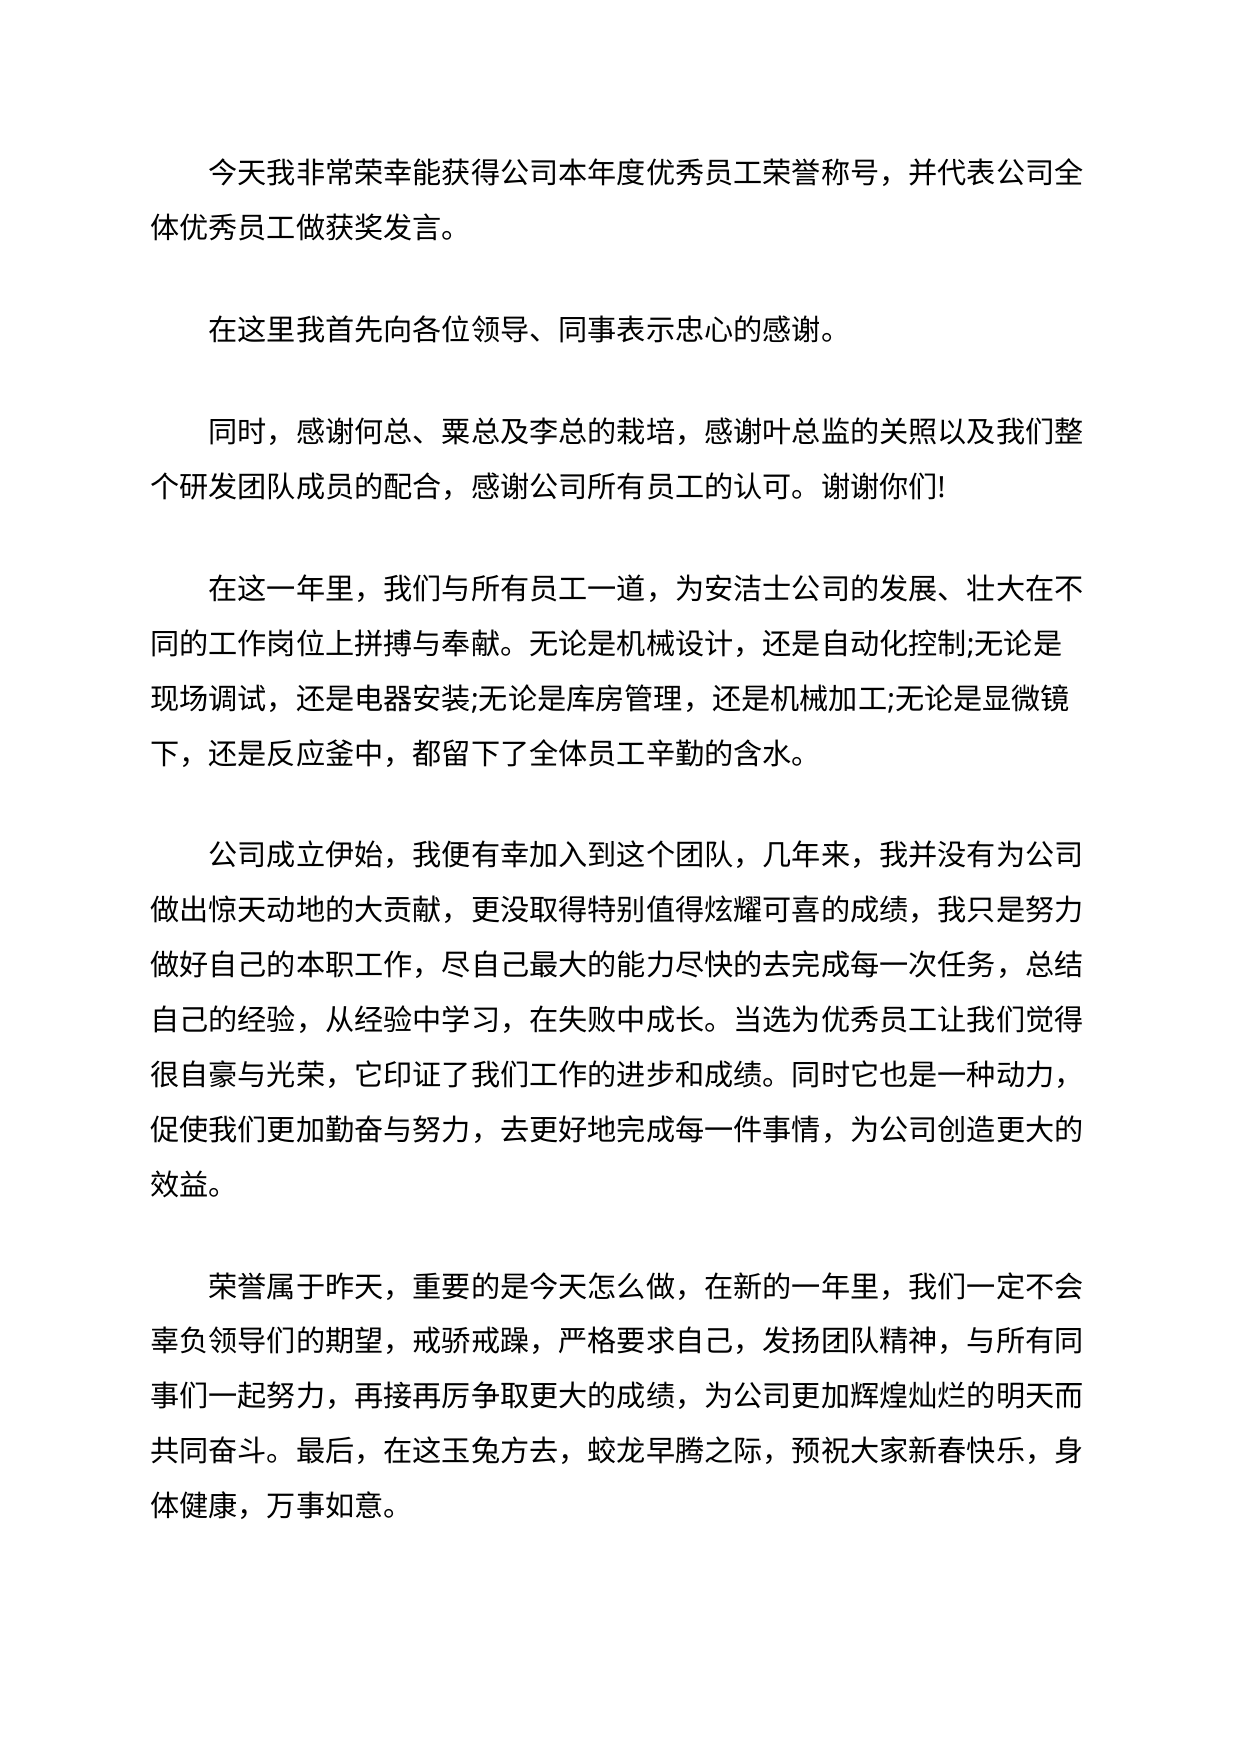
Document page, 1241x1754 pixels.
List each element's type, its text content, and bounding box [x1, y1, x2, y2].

text 在这里我首先向各位领导、同事表示忠心的感谢。 [150, 307, 1090, 349]
text 公司成立伊始，我便有幸加入到这个团队，几年来，我并没有为公司做出惊天动地的大贡献，更没取得特别值得炫耀可喜的成绩，我只是努力做好自己的本职工作，尽自己最大的能力尽快的去完成每一次任务，总结自己的经验，从经验中学习，在失败中成长。当选为优秀员工让我们觉得很自豪与光荣，它印证了我们工作的进步和成绩。同时它也是一种动力，促使我们更加勤奋与努力，去更好地完成每一件事情，为公司创造更大的效益。 [150, 832, 1090, 1204]
text 荣誉属于昨天，重要的是今天怎么做，在新的一年里，我们一定不会辜负领导们的期望，戒骄戒躁，严格要求自己，发扬团队精神，与所有同事们一起努力，再接再厉争取更大的成绩，为公司更加辉煌灿烂的明天而共同奋斗。最后，在这玉兔方去，蛟龙早腾之际，预祝大家新春快乐，身体健康，万事如意。 [150, 1263, 1090, 1525]
text 同时，感谢何总、粟总及李总的栽培，感谢叶总监的关照以及我们整个研发团队成员的配合，感谢公司所有员工的认可。谢谢你们! [150, 408, 1090, 506]
text 今天我非常荣幸能获得公司本年度优秀员工荣誉称号，并代表公司全体优秀员工做获奖发言。 [150, 150, 1090, 247]
text 在这一年里，我们与所有员工一道，为安洁士公司的发展、壮大在不同的工作岗位上拼搏与奉献。无论是机械设计，还是自动化控制;无论是现场调试，还是电器安装;无论是库房管理，还是机械加工;无论是显微镜下，还是反应釜中，都留下了全体员工辛勤的含水。 [150, 565, 1090, 772]
